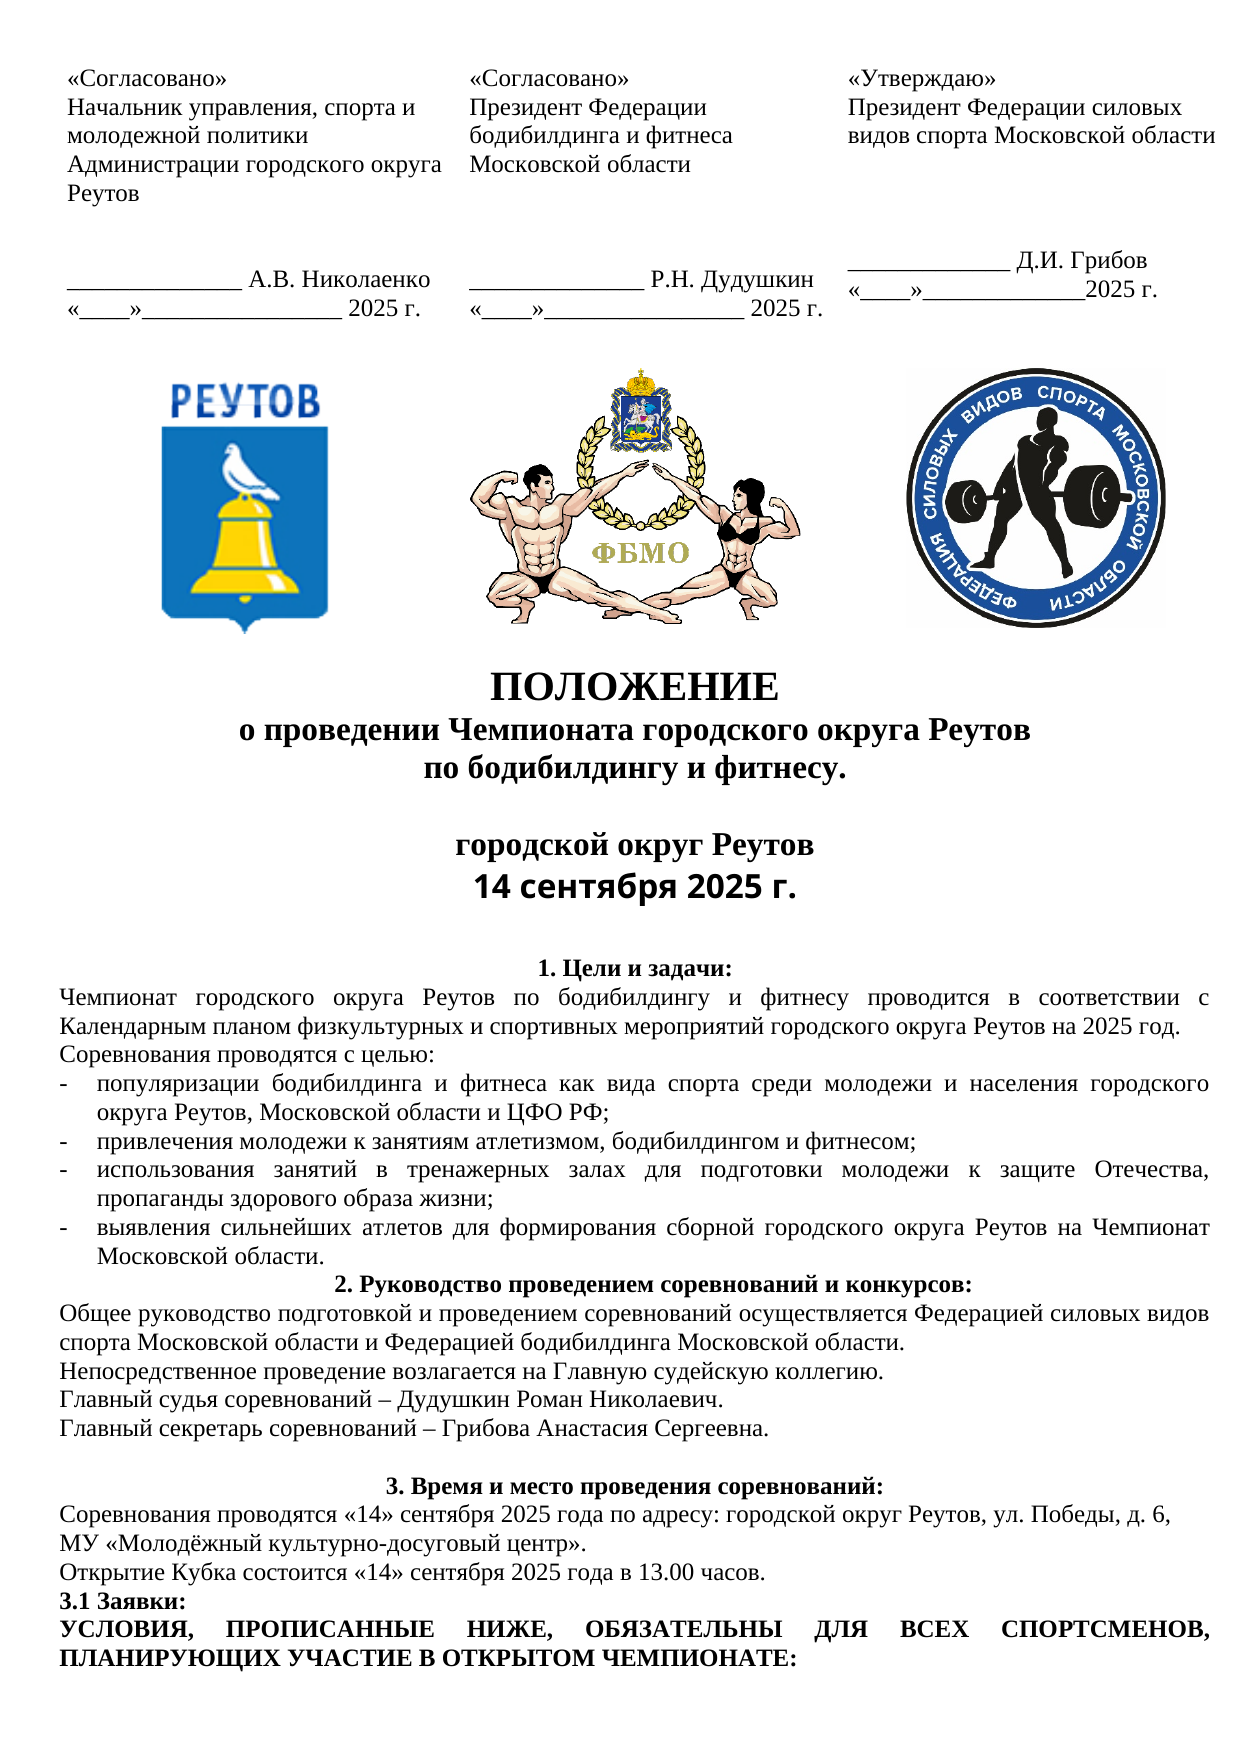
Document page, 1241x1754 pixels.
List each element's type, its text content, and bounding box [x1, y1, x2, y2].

text Главный секретарь соревнований – Грибова Анастасия Сергеевна. [59, 1413, 1211, 1442]
text 2. Руководство проведением соревнований и конкурсов: [97, 1269, 1211, 1298]
picture [906, 368, 1166, 628]
list популяризации бодибилдинга и фитнеса как вида спорта среди молодежи и населения городского округа Реутов, Московской области и ЦФО РФ; [59, 1068, 1211, 1126]
text Соревнования проводятся с целью: [59, 1039, 1211, 1068]
list выявления сильнейших атлетов для формирования сборной городского округа Реутов на Чемпионат Московской области. [59, 1212, 1211, 1269]
text Соревнования проводятся «14» сентября 2025 года по адресу: городской округ Реутов, ул. Победы, д. 6, [59, 1499, 1211, 1528]
text Главный судья соревнований – Дудушкин Роман Николаевич. [59, 1384, 1211, 1413]
table_header «Согласовано» Начальник управления, спорта и молодежной политики Администрации городского округа Реутов ______________ А.В. Николаенко «____»________________ 2025 г. [56, 63, 458, 344]
text Чемпионат городского округа Реутов по бодибилдингу и фитнесу проводится в соответствии с Календарным планом физкультурных и спортивных мероприятий городского округа Реутов на 2025 год. [59, 982, 1211, 1039]
table_header «Согласовано» Президент Федерации бодибилдинга и фитнеса Московской области ______________ Р.Н. Дудушкин «____»________________ 2025 г. [458, 63, 836, 344]
list использования занятий в тренажерных залах для подготовки молодежи к защите Отечества, пропаганды здорового образа жизни; [59, 1154, 1211, 1212]
list привлечения молодежи к занятиям атлетизмом, бодибилдингом и фитнесом; [59, 1126, 1211, 1154]
text по бодибилдингу и фитнесу. [59, 747, 1211, 786]
text УСЛОВИЯ, ПРОПИСАННЫЕ НИЖЕ, ОБЯЗАТЕЛЬНЫ ДЛЯ ВСЕХ СПОРТСМЕНОВ, ПЛАНИРУЮЩИХ УЧАСТИЕ В ОТКРЫТОМ ЧЕМПИОНАТЕ: [59, 1614, 1211, 1672]
text городской округ Реутов [59, 824, 1211, 862]
text 3. Время и место проведения соревнований: [59, 1471, 1211, 1499]
text 3.1 Заявки: [59, 1586, 1211, 1614]
picture [470, 368, 801, 624]
subtitle ПОЛОЖЕНИЕ [59, 661, 1211, 709]
text Общее руководство подготовкой и проведением соревнований осуществляется Федерацией силовых видов спорта Московской области и Федерацией бодибилдинга Московской области. [59, 1298, 1211, 1356]
table_header «Утверждаю» Президент Федерации силовых видов спорта Московской области _____________ Д.И. Грибов «____»_____________2025 г. [836, 63, 1237, 344]
text 1. Цели и задачи: [59, 953, 1211, 982]
text МУ «Молодёжный культурно-досуговый центр». [59, 1528, 1211, 1557]
text о проведении Чемпионата городского округа Реутов [59, 709, 1211, 747]
text 14 сентября 2025 г. [59, 862, 1211, 908]
text Непосредственное проведение возлагается на Главную судейскую коллегию. [59, 1356, 1211, 1384]
text Открытие Кубка состоится «14» сентября 2025 года в 13.00 часов. [59, 1557, 1211, 1586]
picture [143, 376, 352, 634]
